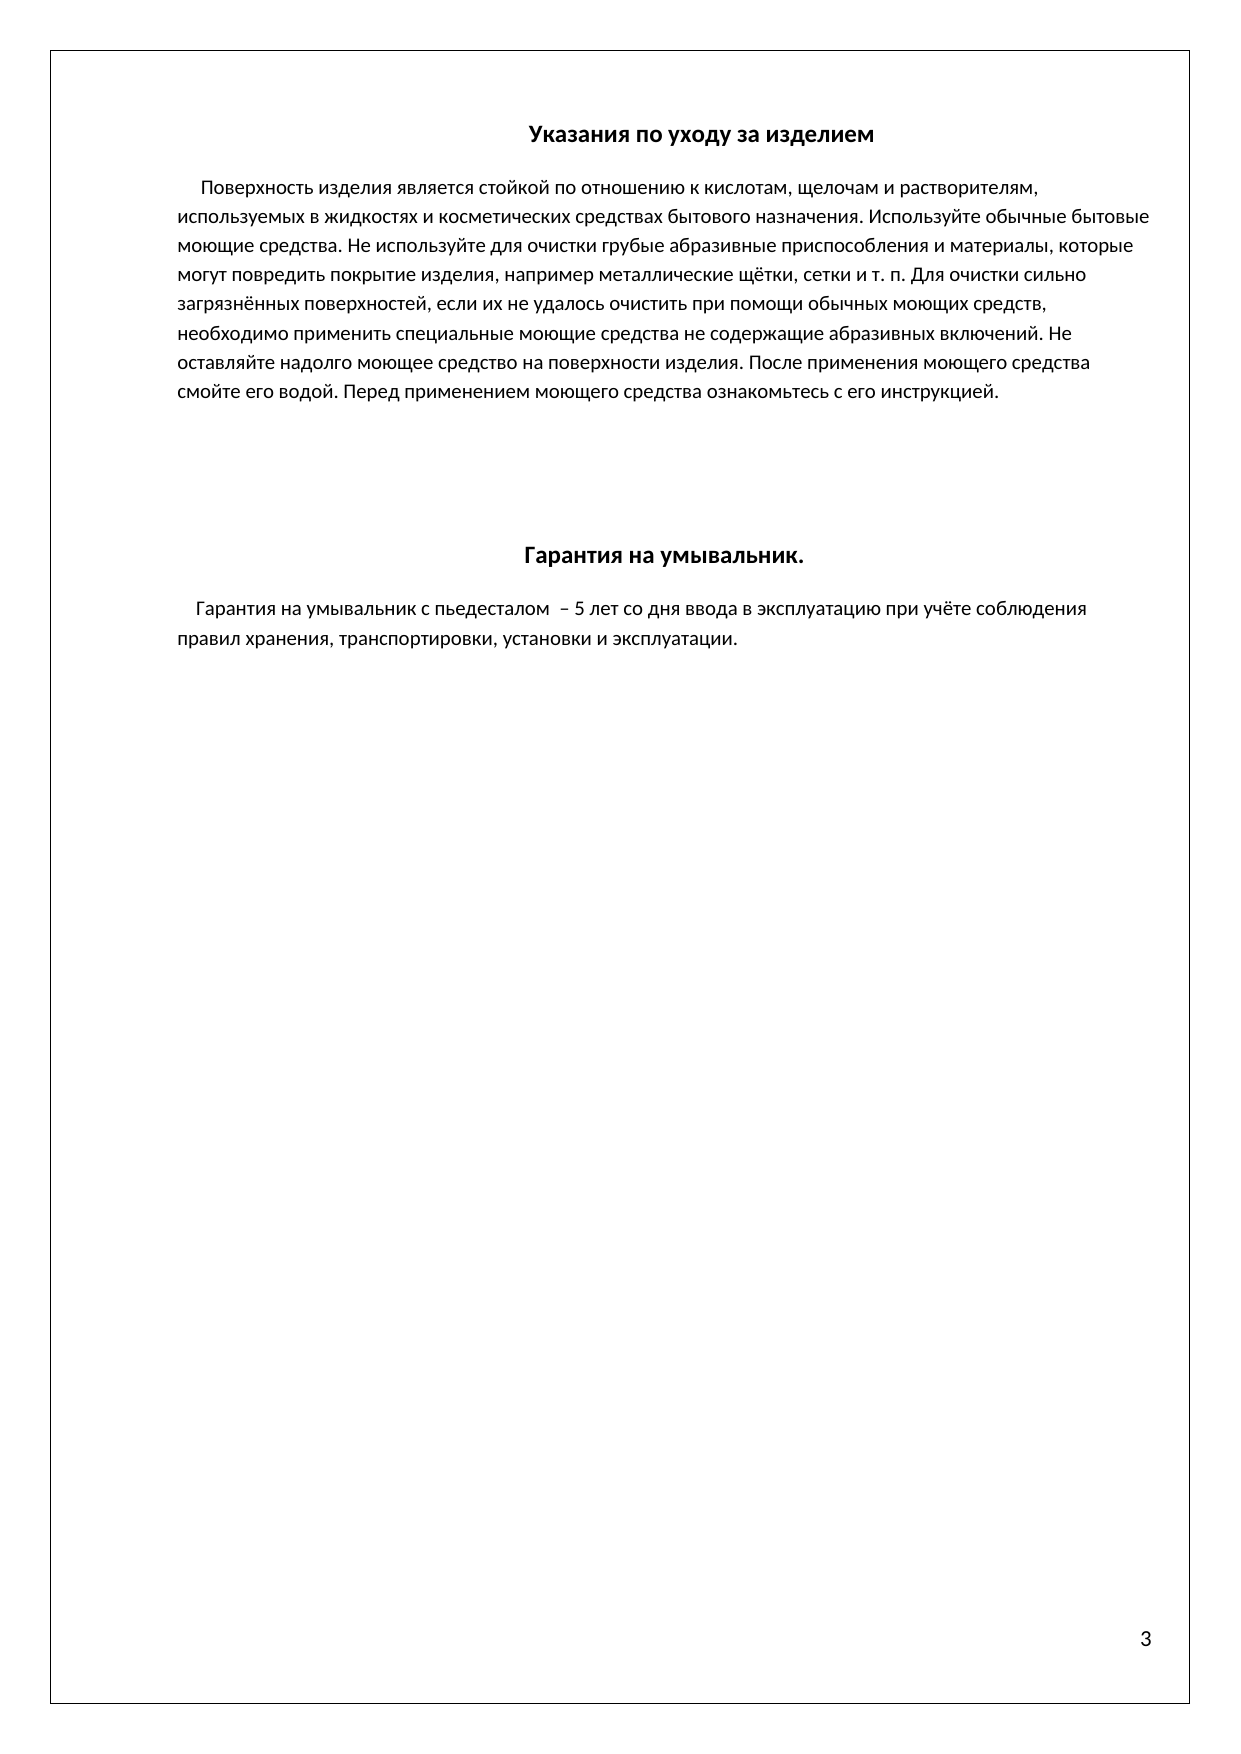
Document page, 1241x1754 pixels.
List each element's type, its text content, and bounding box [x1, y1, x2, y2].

list Указания по уходу за изделием [252, 118, 1152, 148]
text Гарантия на умывальник с пьедесталом – 5 лет со дня ввода в эксплуатацию при учёте соблюдения правил хранения, транспортировки, установки и эксплуатации. [177, 596, 1152, 650]
text Поверхность изделия является стойкой по отношению к кислотам, щелочам и растворителям, используемых в жидкостях и косметических средствах бытового назначения. Используйте обычные бытовые моющие средства. Не используйте для очистки грубые абразивные приспособления и материалы, которые могут повредить покрытие изделия, например металлические щётки, сетки и т. п. Для очистки сильно загрязнённых поверхностей, если их не удалось очистить при помощи обычных моющих средств, необходимо применить специальные моющие средства не содержащие абразивных включений. Не оставляйте надолго моющее средство на поверхности изделия. После применения моющего средства смойте его водой. Перед применением моющего средства ознакомьтесь с его инструкцией. [177, 174, 1152, 403]
text Гарантия на умывальник. [177, 540, 1152, 570]
